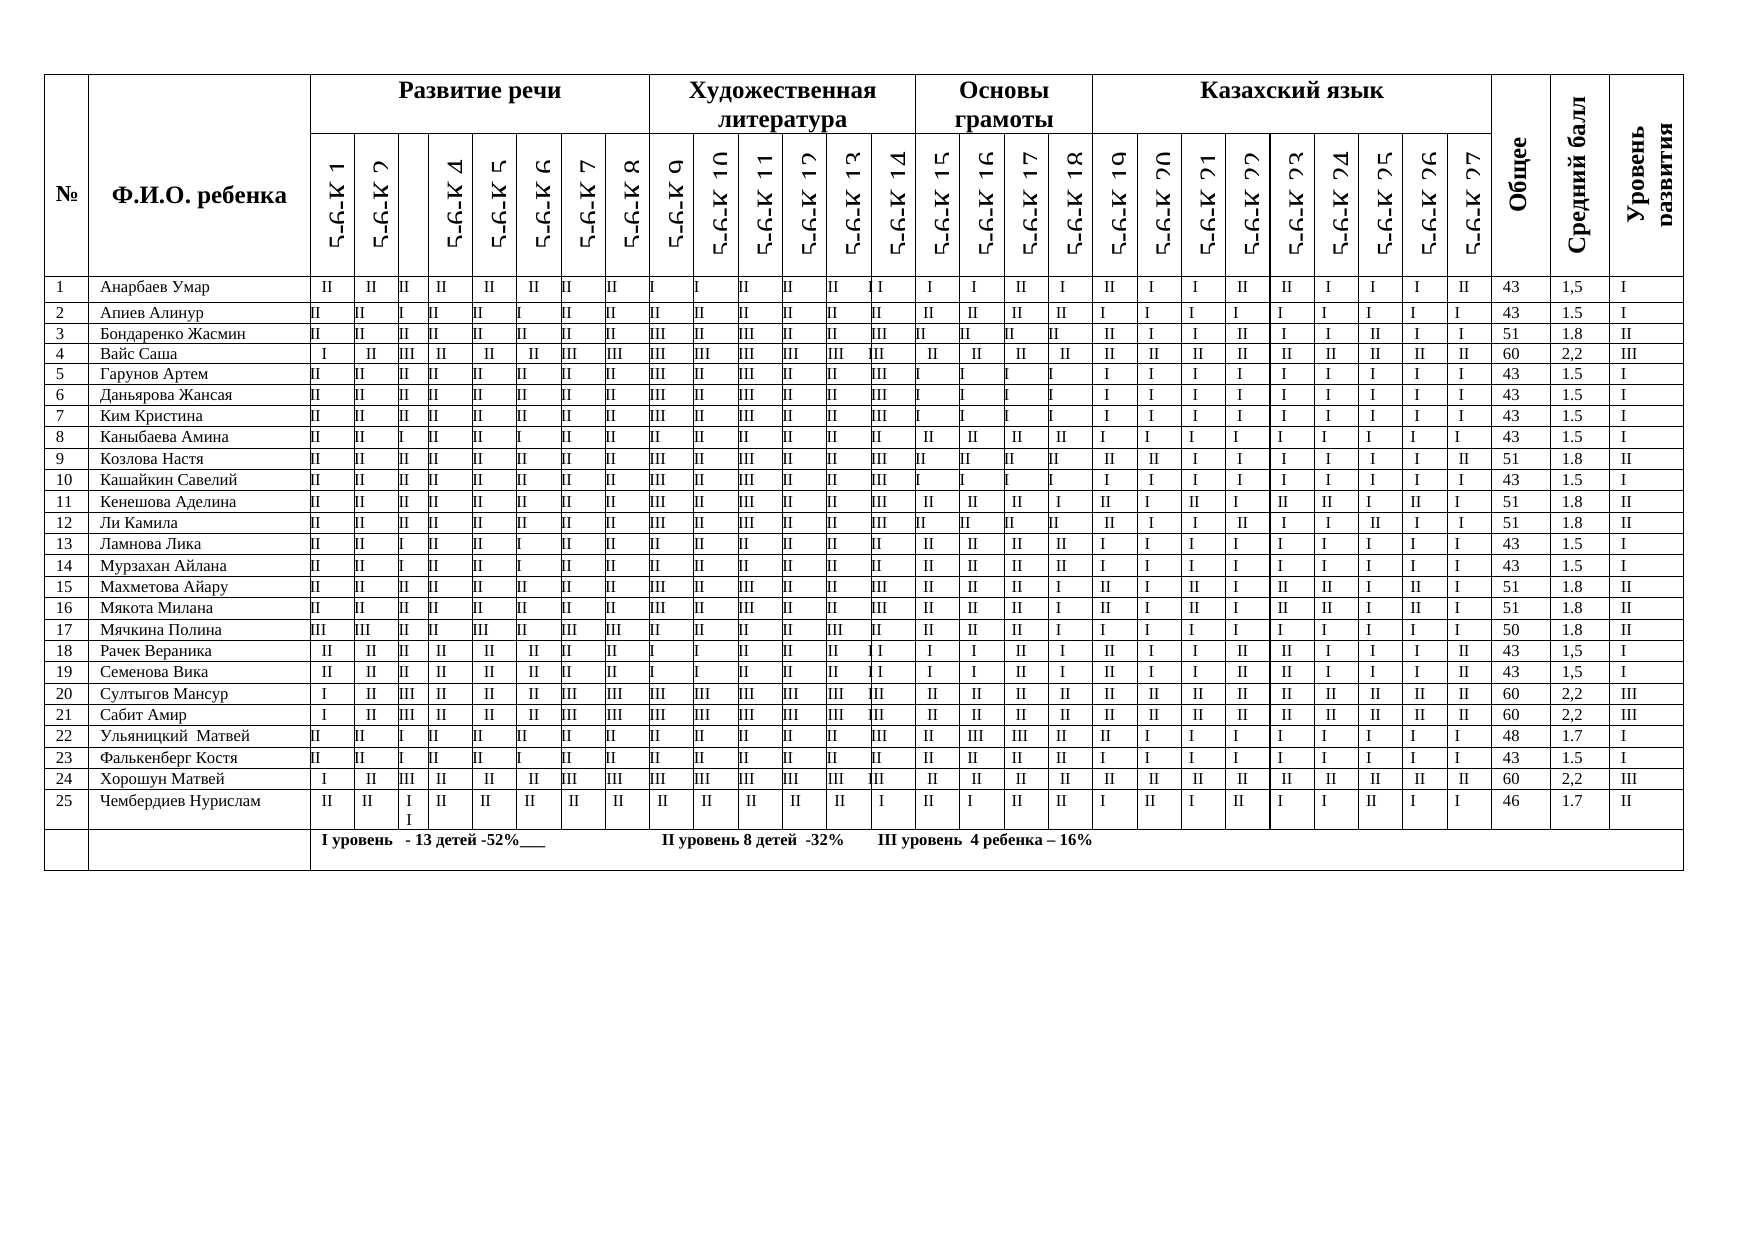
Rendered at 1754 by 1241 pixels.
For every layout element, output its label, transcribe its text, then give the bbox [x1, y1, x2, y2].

table_cell III [739, 449, 782, 469]
table_cell І [1271, 324, 1314, 343]
table_cell III [827, 769, 871, 789]
table_cell І [1403, 513, 1447, 533]
table_cell III [694, 684, 738, 704]
table_cell II [311, 748, 354, 768]
table_cell II [916, 491, 959, 512]
table_cell Даньярова Жансая [89, 385, 310, 405]
table_cell II [1359, 324, 1402, 343]
table_cell II [827, 324, 871, 343]
table_cell II [1315, 684, 1358, 704]
table_cell II [1049, 324, 1092, 343]
table_cell III [872, 684, 915, 704]
table_cell І [1315, 324, 1358, 343]
table_cell II [694, 406, 738, 426]
table_cell I [872, 790, 915, 829]
table_cell II [1049, 427, 1092, 448]
table_cell III [650, 324, 693, 343]
table_cell II [311, 513, 354, 533]
table_cell II [1093, 577, 1137, 597]
table_cell I [1403, 555, 1447, 576]
table_cell II [1226, 790, 1269, 829]
table_cell II [1359, 344, 1402, 363]
table_cell II [473, 769, 516, 789]
table_cell I [1049, 598, 1092, 618]
table_cell II [562, 790, 605, 829]
table_cell II [606, 385, 649, 405]
table_cell 5-6-К.22 [1226, 134, 1269, 276]
table_cell I [1315, 790, 1358, 829]
table_cell II [1271, 705, 1314, 725]
table_cell 51 [1492, 513, 1550, 533]
table_cell II [562, 555, 605, 576]
table_cell II [399, 662, 428, 682]
table_cell Уровень развития умений и навыков [1610, 75, 1683, 276]
table_cell II [916, 577, 959, 597]
table_cell 43 [1492, 748, 1550, 768]
table_cell II [1005, 769, 1048, 789]
table_cell III [650, 449, 693, 469]
table_cell II [1049, 705, 1092, 725]
table_cell 43 [1492, 662, 1550, 682]
table_cell І [1448, 364, 1491, 383]
table_cell ІІ [1138, 449, 1181, 469]
table_cell III [739, 385, 782, 405]
table_cell 20 [45, 684, 88, 704]
table_cell I [1403, 726, 1447, 747]
table_cell І [1182, 470, 1225, 490]
table_cell I [1049, 470, 1092, 490]
table_cell 1.5 [1551, 303, 1609, 322]
table_cell II [473, 577, 516, 597]
table_cell 18 [45, 641, 88, 661]
table_cell І [1226, 449, 1269, 469]
table_cell II [1049, 344, 1092, 363]
table_cell Развитие речи [311, 75, 649, 132]
table_cell II [1005, 705, 1048, 725]
table_cell III [739, 344, 782, 363]
table_cell II [355, 748, 398, 768]
table_cell II [562, 662, 605, 682]
table_cell 60 [1492, 705, 1550, 725]
table_cell II [916, 769, 959, 789]
table_cell III [562, 344, 605, 363]
table_cell I [1182, 620, 1225, 640]
table_cell II [1005, 303, 1048, 322]
table_cell II [1182, 491, 1225, 512]
table_cell II [694, 513, 738, 533]
table_cell I [1610, 364, 1683, 383]
table_cell І [1359, 364, 1402, 383]
table_cell II [1005, 534, 1048, 554]
table_cell II [1271, 491, 1314, 512]
table_cell Анарбаев Умар [89, 277, 310, 302]
table_cell II [429, 324, 472, 343]
table_cell 5-6-К.13 [827, 134, 871, 276]
table_cell II [1610, 620, 1683, 640]
table_cell II [562, 303, 605, 322]
table_cell II [960, 344, 1004, 363]
table_cell I [1182, 303, 1225, 322]
table_cell I [1403, 303, 1447, 322]
table_cell I [1182, 748, 1225, 768]
table_cell II [694, 470, 738, 490]
table_cell I [1138, 555, 1181, 576]
table_cell II [1093, 344, 1137, 363]
table_cell II [606, 555, 649, 576]
table_cell II [562, 427, 605, 448]
table_cell I [311, 769, 354, 789]
table_cell II [355, 555, 398, 576]
table_cell II [606, 427, 649, 448]
table_cell III [650, 577, 693, 597]
table_cell I [1403, 534, 1447, 554]
table_cell I [1138, 534, 1181, 554]
table_cell II [399, 491, 428, 512]
table_cell Рачек Вераника [89, 641, 310, 661]
table_cell I [1226, 748, 1269, 768]
table_cell II [311, 555, 354, 576]
table_cell II [1271, 684, 1314, 704]
table_cell II [517, 385, 561, 405]
table_cell II [355, 427, 398, 448]
table_cell II [650, 790, 693, 829]
table_cell II [429, 705, 472, 725]
table_cell I [399, 303, 428, 322]
table_cell II [355, 684, 398, 704]
table_cell I [916, 641, 959, 661]
table_cell II [311, 641, 354, 661]
table_cell I [1610, 385, 1683, 405]
table_cell II [916, 513, 959, 533]
table_cell Ульяницкий Матвей [89, 726, 310, 747]
table_cell II [783, 277, 826, 302]
table_cell I [517, 748, 561, 768]
table_cell II [739, 620, 782, 640]
table_cell II [694, 449, 738, 469]
table_cell 23 [45, 748, 88, 768]
table_cell І [1315, 385, 1358, 405]
table_cell I [694, 662, 738, 682]
table_cell 60 [1492, 769, 1550, 789]
table_cell III [1610, 684, 1683, 704]
table_cell II [1315, 344, 1358, 363]
table_cell 51 [1492, 577, 1550, 597]
table_cell II [606, 470, 649, 490]
table_cell 5-6-К.14 [872, 134, 915, 276]
table_cell II [311, 726, 354, 747]
table_cell II [827, 662, 871, 682]
table_cell III [399, 769, 428, 789]
table_cell II [783, 790, 826, 829]
table_cell II [473, 555, 516, 576]
table_cell Семенова Вика [89, 662, 310, 682]
table_cell II [473, 513, 516, 533]
table_cell Средний балл [1551, 75, 1609, 276]
table_cell I [1049, 406, 1092, 426]
table_cell II [517, 620, 561, 640]
table_cell І [1182, 513, 1225, 533]
table_cell 6 [45, 385, 88, 405]
table_cell II [694, 748, 738, 768]
table_cell II [517, 790, 561, 829]
table_cell III [1610, 769, 1683, 789]
table_cell II [429, 513, 472, 533]
table_cell III [872, 513, 915, 533]
table_cell 60 [1492, 684, 1550, 704]
table_cell II [1093, 598, 1137, 618]
table_cell III [827, 344, 871, 363]
table_cell II [1049, 684, 1092, 704]
table_cell 1.5 [1551, 427, 1609, 448]
table_cell II [429, 748, 472, 768]
table_cell I [1359, 641, 1402, 661]
table_cell II [355, 449, 398, 469]
table_cell I [1049, 577, 1092, 597]
table_cell I [1138, 726, 1181, 747]
table_cell II [355, 470, 398, 490]
table_cell 4 [45, 344, 88, 363]
table_cell II [960, 705, 1004, 725]
table_cell II [355, 598, 398, 618]
table_cell II [429, 598, 472, 618]
table_cell II [606, 726, 649, 747]
table_cell II [1403, 705, 1447, 725]
table_cell 5-6-К.1 [311, 134, 354, 276]
table_cell I [1005, 470, 1048, 490]
table_cell II [916, 534, 959, 554]
table_cell III [562, 684, 605, 704]
table_cell II [1005, 427, 1048, 448]
table_cell II [1315, 598, 1358, 618]
table_cell II [1448, 641, 1491, 661]
table_cell 43 [1492, 427, 1550, 448]
table_cell ІІ [1138, 769, 1181, 789]
table_cell II [606, 662, 649, 682]
table_cell II [1610, 449, 1683, 469]
table_cell III [694, 344, 738, 363]
table_cell III [872, 449, 915, 469]
table_cell I [1448, 303, 1491, 322]
table_cell I [1093, 555, 1137, 576]
table_cell II [399, 790, 428, 829]
table_cell I [1182, 726, 1225, 747]
table_cell II [429, 555, 472, 576]
table_cell 3 [45, 324, 88, 343]
table_cell II [783, 406, 826, 426]
table_cell II [517, 277, 561, 302]
table_cell 1.8 [1551, 620, 1609, 640]
table_cell II [517, 470, 561, 490]
table_cell I [694, 277, 738, 302]
table_cell II [606, 577, 649, 597]
table_cell 5-6-К.26 [1403, 134, 1447, 276]
table_cell I [1138, 748, 1181, 768]
table_cell І [1403, 406, 1447, 426]
table_cell 51 [1492, 449, 1550, 469]
table_cell І [1138, 641, 1181, 661]
table_cell II [517, 406, 561, 426]
table_cell I [1448, 748, 1491, 768]
table_cell II [1182, 577, 1225, 597]
table_cell II [1271, 662, 1314, 682]
table_cell III [872, 364, 915, 383]
table_cell III [355, 620, 398, 640]
table_cell II [473, 705, 516, 725]
table_cell II [1005, 555, 1048, 576]
table_cell II [960, 427, 1004, 448]
table_cell І [1271, 364, 1314, 383]
table_cell Козлова Настя [89, 449, 310, 469]
table_cell II [1093, 324, 1137, 343]
table_cell II [1226, 513, 1269, 533]
table_cell II [311, 406, 354, 426]
table_cell I [1226, 598, 1269, 618]
table_cell II [355, 705, 398, 725]
table_cell 5-6-К.5 [473, 134, 516, 276]
table_cell Махметова Айару [89, 577, 310, 597]
table_cell II [960, 620, 1004, 640]
table_cell I [517, 427, 561, 448]
table_cell III [739, 684, 782, 704]
table_cell 5-6-К.3 [399, 134, 428, 276]
table_cell 5-6-К.9 [650, 134, 693, 276]
table_cell I [1182, 790, 1225, 829]
table_cell II [355, 303, 398, 322]
table_cell III [562, 769, 605, 789]
table_cell I [1403, 427, 1447, 448]
table_cell II [739, 726, 782, 747]
table_cell II [562, 641, 605, 661]
table_cell 1.8 [1551, 324, 1609, 343]
table_cell II [311, 790, 354, 829]
table_cell II [1226, 641, 1269, 661]
table_cell II [606, 324, 649, 343]
table_cell II [562, 726, 605, 747]
table_cell І [1138, 324, 1181, 343]
table_cell I [1403, 277, 1447, 302]
table_cell I [1226, 427, 1269, 448]
table_cell 21 [45, 705, 88, 725]
table_cell II [355, 277, 398, 302]
table_cell II [473, 364, 516, 383]
table_cell II [872, 620, 915, 640]
table_cell 1.5 [1551, 534, 1609, 554]
table_cell III [606, 344, 649, 363]
table_cell Кенешова Аделина [89, 491, 310, 512]
table_cell III [606, 705, 649, 725]
table_cell I [1448, 790, 1491, 829]
table_cell II [960, 534, 1004, 554]
table_cell II [355, 491, 398, 512]
table_cell II [1448, 449, 1491, 469]
table_cell II [473, 385, 516, 405]
table_cell II [606, 277, 649, 302]
table_cell II [355, 577, 398, 597]
table_cell I [517, 303, 561, 322]
table_cell I [1610, 662, 1683, 682]
table_cell III [739, 577, 782, 597]
table_cell І [1226, 385, 1269, 405]
table_cell I [960, 470, 1004, 490]
table_cell II [1359, 769, 1402, 789]
table_cell 1.5 [1551, 555, 1609, 576]
table_cell II [311, 534, 354, 554]
table_cell II [429, 491, 472, 512]
table_cell І [1226, 470, 1269, 490]
table_cell III [827, 684, 871, 704]
table_cell I [960, 277, 1004, 302]
table_cell Ким Кристина [89, 406, 310, 426]
table_cell II [1182, 598, 1225, 618]
table_cell II [1093, 662, 1137, 682]
table_cell 5-6-К.10 [694, 134, 738, 276]
table_cell II [1005, 662, 1048, 682]
table_cell II [650, 555, 693, 576]
table_cell Ф.И.О. ребенка [89, 75, 310, 276]
table_cell 10 [45, 470, 88, 490]
table_cell II [1226, 769, 1269, 789]
table_cell I [1448, 555, 1491, 576]
table_cell II [429, 684, 472, 704]
table_cell 46 [1492, 790, 1550, 829]
table_cell Султыгов Мансур [89, 684, 310, 704]
table_cell I [1315, 277, 1358, 302]
table_cell II [311, 277, 354, 302]
table_cell II [1315, 491, 1358, 512]
table_cell II [1610, 491, 1683, 512]
table_cell II [1093, 769, 1137, 789]
table_cell II [355, 662, 398, 682]
table_cell I [1610, 726, 1683, 747]
table_cell Чембердиев Нурислам [89, 790, 310, 829]
table_cell II [739, 303, 782, 322]
table_cell II [1005, 449, 1048, 469]
table_cell II [827, 748, 871, 768]
table_cell 43 [1492, 303, 1550, 322]
table_cell III [872, 577, 915, 597]
table_cell 5-6-К.6 [517, 134, 561, 276]
table_cell I [1448, 427, 1491, 448]
table_cell II [739, 662, 782, 682]
table_cell II [783, 449, 826, 469]
table_cell I [1448, 534, 1491, 554]
table_cell I [650, 662, 693, 682]
table_cell 24 [45, 769, 88, 789]
table_cell II [399, 577, 428, 597]
table_cell III [739, 705, 782, 725]
table_cell II [783, 364, 826, 383]
table_cell II [1182, 684, 1225, 704]
table_cell I [1182, 534, 1225, 554]
table_cell II [1315, 577, 1358, 597]
table_cell II [739, 555, 782, 576]
table_cell I [1359, 277, 1402, 302]
table_cell III [311, 620, 354, 640]
table_cell І [1093, 406, 1137, 426]
table_cell II [311, 662, 354, 682]
table_cell I [1610, 303, 1683, 322]
table_cell I [1448, 598, 1491, 618]
table_cell II [827, 534, 871, 554]
table_cell І [1315, 449, 1358, 469]
table_cell II [1403, 491, 1447, 512]
table_cell 60 [1492, 344, 1550, 363]
table_cell II [606, 406, 649, 426]
table_cell II [1049, 790, 1092, 829]
table_cell II [311, 427, 354, 448]
table_cell II [311, 385, 354, 405]
table_cell 1.5 [1551, 748, 1609, 768]
table_cell II [872, 303, 915, 322]
table_cell II [1403, 598, 1447, 618]
table_cell I [960, 406, 1004, 426]
table_cell II [311, 491, 354, 512]
table_cell II [606, 303, 649, 322]
table_cell II [399, 406, 428, 426]
table_cell I [399, 726, 428, 747]
table_cell II [1226, 344, 1269, 363]
table_cell I [1226, 491, 1269, 512]
table_cell I [1610, 748, 1683, 768]
table_cell І [1093, 385, 1137, 405]
table_cell II [827, 449, 871, 469]
table_cell I [1359, 303, 1402, 322]
table_cell II [916, 620, 959, 640]
table_cell II [517, 726, 561, 747]
table_cell 51 [1492, 491, 1550, 512]
table_cell Основы грамоты [916, 75, 1092, 132]
table_cell I [1226, 726, 1269, 747]
table_cell 5-6-К.23 [1271, 134, 1314, 276]
table_cell II [827, 406, 871, 426]
table_cell II [517, 513, 561, 533]
table_cell II [355, 769, 398, 789]
table_cell II [473, 748, 516, 768]
table_cell II [1049, 449, 1092, 469]
table_cell II [960, 769, 1004, 789]
table_cell І [1271, 406, 1314, 426]
table_cell II [916, 324, 959, 343]
table_cell I I [872, 641, 915, 661]
table_cell Фалькенберг Костя [89, 748, 310, 768]
table_cell II [429, 577, 472, 597]
table_cell I [916, 385, 959, 405]
table_cell III [694, 769, 738, 789]
table_cell III [399, 344, 428, 363]
table_cell II [1315, 769, 1358, 789]
table_cell III [694, 705, 738, 725]
table_cell II [1049, 726, 1092, 747]
table_cell І [1403, 364, 1447, 383]
table_cell III [872, 324, 915, 343]
table_cell III [562, 620, 605, 640]
table_cell II [1448, 684, 1491, 704]
table_cell II [872, 555, 915, 576]
table_cell I [1049, 662, 1092, 682]
table_cell 5-6-К.19 [1093, 134, 1137, 276]
table_cell I [1610, 470, 1683, 490]
table_cell Мурзахан Айлана [89, 555, 310, 576]
table_cell II [960, 324, 1004, 343]
table_cell І [1359, 385, 1402, 405]
table_cell I [1226, 303, 1269, 322]
table_cell 1 [45, 277, 88, 302]
table_cell I [1403, 620, 1447, 640]
table_cell II [827, 470, 871, 490]
table_cell I I [872, 277, 915, 302]
table_cell III [650, 491, 693, 512]
table_cell II [355, 406, 398, 426]
table_cell І [1138, 385, 1181, 405]
table_cell II [606, 491, 649, 512]
table_cell II [1226, 684, 1269, 704]
table_cell II [429, 277, 472, 302]
table_cell II [1448, 769, 1491, 789]
table_cell II [916, 303, 959, 322]
table_cell II [783, 513, 826, 533]
table_cell 48 [1492, 726, 1550, 747]
table_cell II [916, 427, 959, 448]
table_cell ІІ [1138, 684, 1181, 704]
table_cell I [1226, 534, 1269, 554]
table_cell II [606, 364, 649, 383]
table_cell 51 [1492, 598, 1550, 618]
table_cell II [916, 748, 959, 768]
table_cell 9 [45, 449, 88, 469]
table_cell I [1610, 406, 1683, 426]
table_cell I [311, 344, 354, 363]
table_cell I [1182, 641, 1225, 661]
table_cell II [473, 534, 516, 554]
table_cell II [1093, 513, 1137, 533]
table_cell II [355, 726, 398, 747]
table_cell II [355, 364, 398, 383]
table_cell III [739, 470, 782, 490]
table_cell III [739, 324, 782, 343]
table_cell III [783, 705, 826, 725]
table_cell II [517, 662, 561, 682]
table_cell I [399, 555, 428, 576]
table_cell І [1138, 513, 1181, 533]
table_cell II [1049, 748, 1092, 768]
table_cell I [1049, 641, 1092, 661]
table_cell 15 [45, 577, 88, 597]
table_cell I [694, 641, 738, 661]
table_cell Хорошун Матвей [89, 769, 310, 789]
table_cell II [606, 534, 649, 554]
table_cell 14 [45, 555, 88, 576]
table_cell Апиев Алинур [89, 303, 310, 322]
table_cell І [1226, 406, 1269, 426]
table_cell II [827, 555, 871, 576]
table_cell Гарунов Артем [89, 364, 310, 383]
table_cell II [473, 344, 516, 363]
table_cell II [694, 577, 738, 597]
table_cell I [1315, 620, 1358, 640]
table_cell II [311, 449, 354, 469]
table_cell 7 [45, 406, 88, 426]
table_cell I [1359, 662, 1402, 682]
table_cell 43 [1492, 534, 1550, 554]
table_cell I [1315, 303, 1358, 322]
table_cell II [606, 449, 649, 469]
table_cell Кашайкин Савелий [89, 470, 310, 490]
table_cell III [872, 470, 915, 490]
table_cell I [1315, 748, 1358, 768]
table_cell II [562, 470, 605, 490]
table_cell III [872, 705, 915, 725]
table_cell 2 [45, 303, 88, 322]
table_cell 1.8 [1551, 598, 1609, 618]
table_cell III [739, 769, 782, 789]
table_cell II [783, 427, 826, 448]
table_cell II [650, 303, 693, 322]
table_cell I [1271, 555, 1314, 576]
table_cell 1.5 [1551, 385, 1609, 405]
table_cell 43 [1492, 364, 1550, 383]
table_cell II [783, 385, 826, 405]
table_cell III [606, 769, 649, 789]
table_cell II [606, 598, 649, 618]
table_cell III [650, 705, 693, 725]
table_cell І [1182, 324, 1225, 343]
table_cell I [960, 662, 1004, 682]
table_cell II [650, 726, 693, 747]
table_cell II [399, 385, 428, 405]
table_cell I [1359, 726, 1402, 747]
table_cell II [399, 641, 428, 661]
table_cell I [1610, 641, 1683, 661]
table_cell II [1315, 705, 1358, 725]
table_cell II [1093, 705, 1137, 725]
table_cell I [517, 555, 561, 576]
table_cell II [960, 684, 1004, 704]
table_cell 17 [45, 620, 88, 640]
table_cell 50 [1492, 620, 1550, 640]
table_cell II [429, 303, 472, 322]
table_cell I [1138, 577, 1181, 597]
table_cell I [650, 277, 693, 302]
table_cell II [517, 324, 561, 343]
table_cell 5-6-К.20 [1138, 134, 1181, 276]
table_cell I [1448, 620, 1491, 640]
table_cell II [694, 364, 738, 383]
table_cell II [429, 790, 472, 829]
table_cell 5-6-К.27 [1448, 134, 1491, 276]
table_cell II [694, 303, 738, 322]
table_cell II [517, 598, 561, 618]
table_cell I [1138, 427, 1181, 448]
table_cell II [562, 277, 605, 302]
table_cell 1.8 [1551, 449, 1609, 469]
table_cell II [694, 726, 738, 747]
table_cell II [562, 491, 605, 512]
table_cell І [1403, 385, 1447, 405]
table_cell I [1403, 748, 1447, 768]
table_cell II [827, 790, 871, 829]
table_cell II [399, 470, 428, 490]
table_cell І [1448, 406, 1491, 426]
table_cell II [1610, 513, 1683, 533]
table_cell II [1403, 684, 1447, 704]
table_cell 2,2 [1551, 769, 1609, 789]
table_cell II [739, 641, 782, 661]
table_cell 5-6-К.4 [429, 134, 472, 276]
table_cell I [1271, 427, 1314, 448]
table_cell I [1403, 641, 1447, 661]
table_cell II [311, 470, 354, 490]
table_cell I [1448, 726, 1491, 747]
table_cell 8 [45, 427, 88, 448]
table_cell II [960, 491, 1004, 512]
table_cell II [650, 748, 693, 768]
table_cell II [473, 790, 516, 829]
table_cell III [960, 726, 1004, 747]
table_cell II [517, 491, 561, 512]
table_cell I [1049, 385, 1092, 405]
table_cell II [739, 790, 782, 829]
table_cell II [1005, 324, 1048, 343]
table_cell I [916, 662, 959, 682]
table_cell I [1138, 491, 1181, 512]
table_cell II [517, 364, 561, 383]
table_cell II [429, 427, 472, 448]
table_cell Бондаренко Жасмин [89, 324, 310, 343]
table_cell II [473, 427, 516, 448]
table_cell III [650, 364, 693, 383]
table_cell 5-6-К.12 [783, 134, 826, 276]
table_cell II [429, 470, 472, 490]
table_cell I [399, 534, 428, 554]
table_cell II [872, 534, 915, 554]
table_cell II [517, 684, 561, 704]
table_cell II [960, 513, 1004, 533]
table_cell II [694, 555, 738, 576]
table_cell III [783, 769, 826, 789]
table_cell 43 [1492, 385, 1550, 405]
table_cell I [1315, 427, 1358, 448]
table_cell II [399, 513, 428, 533]
table_cell I [1182, 277, 1225, 302]
table_cell I [1049, 491, 1092, 512]
table_cell № [45, 75, 88, 276]
table_cell II [827, 726, 871, 747]
table_cell III [827, 620, 871, 640]
table_cell II [1448, 277, 1491, 302]
table_cell III [650, 406, 693, 426]
table_cell II [517, 705, 561, 725]
table_cell II [1093, 491, 1137, 512]
table_cell I I [872, 662, 915, 682]
table_cell Художественная литература [650, 75, 915, 132]
table_cell I [1359, 577, 1402, 597]
table_cell I [1138, 598, 1181, 618]
table_cell II [783, 726, 826, 747]
table_cell II [1403, 769, 1447, 789]
table_cell I [1226, 577, 1269, 597]
table_cell II [783, 662, 826, 682]
table_cell III [872, 406, 915, 426]
table_cell 1.7 [1551, 726, 1609, 747]
table_cell II [311, 577, 354, 597]
table_cell I [1005, 385, 1048, 405]
table_cell I [1359, 491, 1402, 512]
table_cell II [429, 726, 472, 747]
table_cell II [1448, 662, 1491, 682]
table_cell 12 [45, 513, 88, 533]
table_cell II [960, 555, 1004, 576]
table_cell III [606, 620, 649, 640]
table_cell I [1448, 491, 1491, 512]
table_cell II [783, 324, 826, 343]
table_cell III [739, 406, 782, 426]
table_cell І [1448, 324, 1491, 343]
table_cell II [694, 491, 738, 512]
table_cell III [872, 344, 915, 363]
table_cell I [1315, 641, 1358, 661]
table_cell I [1226, 555, 1269, 576]
table_cell ІІ [1138, 344, 1181, 363]
table_cell II [783, 491, 826, 512]
table_cell III [650, 769, 693, 789]
table_cell І [1182, 385, 1225, 405]
table_cell II [960, 303, 1004, 322]
table_cell III [650, 385, 693, 405]
table_cell I [1359, 620, 1402, 640]
table_cell II [694, 598, 738, 618]
table_cell I [650, 641, 693, 661]
table_cell II [916, 684, 959, 704]
table_cell 1.5 [1551, 364, 1609, 383]
table_cell II [694, 534, 738, 554]
table_cell III [606, 684, 649, 704]
table_cell II [1049, 534, 1092, 554]
table_cell II [783, 641, 826, 661]
table_cell II [473, 684, 516, 704]
table_cell II [355, 344, 398, 363]
table_cell II [311, 303, 354, 322]
table_cell II [473, 491, 516, 512]
table_cell II [1005, 641, 1048, 661]
table_cell І [1315, 406, 1358, 426]
table_cell II [399, 620, 428, 640]
table_cell 5-6-К.21 [1182, 134, 1225, 276]
table_cell II [1610, 598, 1683, 618]
table_cell I [960, 364, 1004, 383]
table_cell II [429, 449, 472, 469]
table_cell І [1138, 470, 1181, 490]
table_cell 1.7 [1551, 790, 1609, 829]
table_cell I [1359, 598, 1402, 618]
table_cell III [872, 598, 915, 618]
table_cell II [1005, 277, 1048, 302]
table_cell 1.8 [1551, 513, 1609, 533]
table_cell II [1226, 662, 1269, 682]
table_cell II [827, 577, 871, 597]
table_cell III [783, 344, 826, 363]
table_cell II [827, 385, 871, 405]
table_cell Сабит Амир [89, 705, 310, 725]
table_cell I [1271, 748, 1314, 768]
table_cell І [1182, 406, 1225, 426]
table_cell II [1226, 277, 1269, 302]
table_cell II [1182, 769, 1225, 789]
table_cell 1,5 [1551, 641, 1609, 661]
table_cell І [1138, 277, 1181, 302]
table_cell І [1315, 470, 1358, 490]
table_cell II [1610, 324, 1683, 343]
table_cell I [1093, 620, 1137, 640]
table_cell I [960, 790, 1004, 829]
table_cell III [399, 684, 428, 704]
table_cell II [562, 324, 605, 343]
table_cell І [1093, 470, 1137, 490]
table_cell [89, 830, 310, 870]
table_cell ІІ [1138, 705, 1181, 725]
table_cell III [872, 726, 915, 747]
table_cell II [1005, 577, 1048, 597]
table_cell II [1138, 790, 1181, 829]
table_cell Мячкина Полина [89, 620, 310, 640]
table_cell II [694, 324, 738, 343]
table_cell I [517, 534, 561, 554]
table_cell I [1138, 303, 1181, 322]
table_cell II [872, 748, 915, 768]
table_cell II [473, 726, 516, 747]
table_cell І [1448, 470, 1491, 490]
table_cell I [1226, 620, 1269, 640]
table_cell 51 [1492, 324, 1550, 343]
table_cell II [1271, 277, 1314, 302]
table_cell II [429, 364, 472, 383]
table_cell II [562, 748, 605, 768]
table_cell I [1359, 555, 1402, 576]
table_cell II [429, 385, 472, 405]
table_cell III [1610, 344, 1683, 363]
table_cell III [473, 620, 516, 640]
table_cell II [606, 748, 649, 768]
table_cell І [1448, 513, 1491, 533]
table_cell II [650, 534, 693, 554]
table_cell II [562, 534, 605, 554]
table_cell II [783, 303, 826, 322]
table_cell II [650, 620, 693, 640]
table_cell І [1359, 449, 1402, 469]
table_cell 25 [45, 790, 88, 829]
table_cell III [739, 364, 782, 383]
table_cell II [399, 449, 428, 469]
table_cell II [916, 726, 959, 747]
table_cell II [960, 449, 1004, 469]
table_cell 2,2 [1551, 344, 1609, 363]
table_cell I [1403, 662, 1447, 682]
table_cell I [1049, 620, 1092, 640]
table_cell І [1138, 662, 1181, 682]
table_cell II [783, 555, 826, 576]
table_cell I [1138, 620, 1181, 640]
table_cell II [916, 344, 959, 363]
table_cell 5-6-К.11 [739, 134, 782, 276]
table_cell I [1049, 364, 1092, 383]
table_cell III [827, 705, 871, 725]
table_cell II [960, 598, 1004, 618]
table_cell II [783, 534, 826, 554]
table_cell II [355, 324, 398, 343]
table_cell I [311, 705, 354, 725]
table_cell II [429, 344, 472, 363]
table_cell III [399, 705, 428, 725]
table_cell II [827, 513, 871, 533]
table_cell 5-6-К.18 [1049, 134, 1092, 276]
table_cell II [1182, 705, 1225, 725]
table_cell II [827, 491, 871, 512]
table_cell І [1315, 513, 1358, 533]
table_cell Мякота Милана [89, 598, 310, 618]
table_cell І [1448, 385, 1491, 405]
table_cell I [311, 684, 354, 704]
table_cell II [960, 748, 1004, 768]
table_cell II [1359, 513, 1402, 533]
table_cell I [1182, 555, 1225, 576]
table_cell [45, 830, 88, 870]
table_cell II [429, 534, 472, 554]
table_cell II [429, 641, 472, 661]
table_cell I [1093, 303, 1137, 322]
table_cell II [399, 277, 428, 302]
table_cell II [1093, 641, 1137, 661]
table_cell III [1610, 705, 1683, 725]
table_cell II [1271, 344, 1314, 363]
table_cell II [429, 406, 472, 426]
table_cell II [827, 598, 871, 618]
table_cell 22 [45, 726, 88, 747]
table_cell II [311, 364, 354, 383]
table_cell II [1005, 748, 1048, 768]
table_cell 5-6-К.15 [916, 134, 959, 276]
table_cell II [399, 324, 428, 343]
table_cell I [1315, 555, 1358, 576]
table_cell II [355, 385, 398, 405]
table_cell II [1271, 769, 1314, 789]
table_cell II [1005, 344, 1048, 363]
table_cell І [1138, 406, 1181, 426]
table_cell II [562, 513, 605, 533]
table_cell II [1359, 684, 1402, 704]
table_cell III [739, 598, 782, 618]
table_cell II [606, 790, 649, 829]
table_cell III [650, 598, 693, 618]
table_cell II [783, 470, 826, 490]
table_cell I [1271, 303, 1314, 322]
table_cell І [1182, 449, 1225, 469]
table_cell I [1049, 277, 1092, 302]
table_cell II [562, 598, 605, 618]
table_cell I уровень - 13 детей -52%___ II уровень 8 детей -32% III уровень 4 ребенка – 16% [311, 830, 1683, 870]
table_cell II [429, 769, 472, 789]
table_cell 5-6-К.2 [355, 134, 398, 276]
table_cell II [1448, 705, 1491, 725]
table_cell І [1359, 470, 1402, 490]
table_cell II [1359, 705, 1402, 725]
table_cell II [473, 470, 516, 490]
table_cell II [429, 620, 472, 640]
table_cell 43 [1492, 555, 1550, 576]
table_cell II [473, 662, 516, 682]
table_cell I [1005, 364, 1048, 383]
table_cell II [1271, 641, 1314, 661]
table_cell II [694, 427, 738, 448]
table_cell II [517, 449, 561, 469]
table_cell I [1359, 748, 1402, 768]
table_cell 43 [1492, 470, 1550, 490]
table_cell II [355, 513, 398, 533]
table_cell II [1182, 344, 1225, 363]
table_cell І [1182, 364, 1225, 383]
table_cell I [399, 427, 428, 448]
table_cell Ли Камила [89, 513, 310, 533]
table_cell II [1093, 277, 1137, 302]
table_cell II [562, 577, 605, 597]
table_cell II [916, 449, 959, 469]
table_cell І [1271, 470, 1314, 490]
table_cell II [606, 641, 649, 661]
table_cell 5-6-К.25 [1359, 134, 1402, 276]
table_cell II [783, 598, 826, 618]
table_cell II [739, 748, 782, 768]
table_cell 1.5 [1551, 406, 1609, 426]
table_cell Казахский язык [1093, 75, 1491, 132]
table_cell III [739, 513, 782, 533]
table_cell 5-6-К.7 [562, 134, 605, 276]
table_cell I [1359, 427, 1402, 448]
table_cell І [1138, 364, 1181, 383]
table_cell II [872, 427, 915, 448]
table_cell 2,2 [1551, 684, 1609, 704]
table_cell II [1448, 344, 1491, 363]
table_cell 1.8 [1551, 577, 1609, 597]
table_cell II [916, 790, 959, 829]
table_cell III [872, 491, 915, 512]
table_cell I [1271, 726, 1314, 747]
table_cell II [739, 277, 782, 302]
table_cell I [1359, 534, 1402, 554]
table_cell II [827, 427, 871, 448]
table_cell I [1315, 662, 1358, 682]
table_cell II [473, 449, 516, 469]
table_cell II [960, 577, 1004, 597]
table_cell II [783, 577, 826, 597]
table_cell II [1403, 344, 1447, 363]
table_cell II [399, 364, 428, 383]
table_cell II [694, 790, 738, 829]
table_cell I [1403, 449, 1447, 469]
table_cell II [1610, 577, 1683, 597]
table_cell II [1049, 555, 1092, 576]
table_cell I [1093, 534, 1137, 554]
table_cell I [1182, 662, 1225, 682]
table_cell 5-6-К.16 [960, 134, 1004, 276]
table_cell 5-6-К.24 [1315, 134, 1358, 276]
table_cell III [783, 684, 826, 704]
table_cell II [1093, 684, 1137, 704]
table_cell I [1403, 790, 1447, 829]
table_cell I [1610, 427, 1683, 448]
table_cell II [1226, 705, 1269, 725]
table_cell II [473, 598, 516, 618]
table_cell 1,5 [1551, 277, 1609, 302]
table_cell II [1005, 513, 1048, 533]
table_cell III [1005, 726, 1048, 747]
table_cell II [311, 324, 354, 343]
table_cell Ламнова Лика [89, 534, 310, 554]
table_cell II [399, 598, 428, 618]
table_cell II [1005, 790, 1048, 829]
table_cell II [1093, 726, 1137, 747]
table_cell II [650, 427, 693, 448]
table_cell II [1049, 769, 1092, 789]
table_cell II [916, 705, 959, 725]
table_cell І [1315, 364, 1358, 383]
table_cell I [399, 748, 428, 768]
table_cell I [1610, 555, 1683, 576]
table_cell II [1403, 577, 1447, 597]
table_cell III [650, 513, 693, 533]
table_cell 1,5 [1551, 662, 1609, 682]
table_cell I [916, 406, 959, 426]
table_cell I [1271, 790, 1314, 829]
table_cell II [606, 513, 649, 533]
table_cell I [1271, 449, 1314, 469]
table_cell II [739, 534, 782, 554]
table_cell II [473, 406, 516, 426]
table_cell 1.8 [1551, 491, 1609, 512]
table_cell III [650, 684, 693, 704]
table_cell II [783, 620, 826, 640]
table_cell II [694, 620, 738, 640]
table_cell II [1005, 620, 1048, 640]
table_cell II [739, 427, 782, 448]
table_cell 19 [45, 662, 88, 682]
table_cell II [916, 555, 959, 576]
table_cell II [562, 385, 605, 405]
table_cell II [473, 641, 516, 661]
table_cell I [1005, 406, 1048, 426]
table_cell II [1005, 598, 1048, 618]
table_cell II [517, 641, 561, 661]
table_cell I [960, 385, 1004, 405]
table_cell 5 [45, 364, 88, 383]
table_cell II [562, 449, 605, 469]
table_cell I [960, 641, 1004, 661]
table_cell Общее количество баллов [1492, 75, 1550, 276]
table_cell II [473, 277, 516, 302]
table_cell I [1448, 577, 1491, 597]
table_cell II [827, 641, 871, 661]
table_cell І [1271, 385, 1314, 405]
table_cell I [1271, 620, 1314, 640]
table_cell II [311, 598, 354, 618]
table_cell II [1226, 324, 1269, 343]
table_cell I [1610, 277, 1683, 302]
table_cell II [1271, 577, 1314, 597]
table_cell І [1359, 406, 1402, 426]
table_cell I [1093, 427, 1137, 448]
table_cell II [473, 324, 516, 343]
table_cell І [1403, 470, 1447, 490]
table_cell 5-6-К.8 [606, 134, 649, 276]
table_cell II [1005, 491, 1048, 512]
table_cell 13 [45, 534, 88, 554]
table_cell II [517, 344, 561, 363]
table_cell III [739, 491, 782, 512]
table_cell 16 [45, 598, 88, 618]
table_cell 5-6-К.17 [1005, 134, 1048, 276]
table_cell II [1049, 513, 1092, 533]
table_cell II [355, 534, 398, 554]
table_cell II [827, 364, 871, 383]
table_cell 1.5 [1551, 470, 1609, 490]
table_cell II [562, 364, 605, 383]
table_cell II [1271, 598, 1314, 618]
table_cell II [1359, 790, 1402, 829]
table_cell II [429, 662, 472, 682]
table_cell 2,2 [1551, 705, 1609, 725]
table_cell II [473, 303, 516, 322]
table_cell III [650, 470, 693, 490]
table_cell I [1271, 534, 1314, 554]
table_cell II [562, 406, 605, 426]
table_cell II [694, 385, 738, 405]
table_cell 43 [1492, 641, 1550, 661]
table_cell II [517, 577, 561, 597]
table_cell III [872, 769, 915, 789]
table_cell I [1182, 427, 1225, 448]
table_cell 43 [1492, 406, 1550, 426]
table_cell II [916, 598, 959, 618]
table_cell І [1093, 364, 1137, 383]
table_cell II [1610, 790, 1683, 829]
table_cell I [1093, 790, 1137, 829]
table_cell II [1093, 449, 1137, 469]
table_cell I [1093, 748, 1137, 768]
table_cell I [1610, 534, 1683, 554]
table_cell II [827, 303, 871, 322]
table_cell 43 [1492, 277, 1550, 302]
table_cell II [355, 790, 398, 829]
table_cell І [1226, 364, 1269, 383]
table_cell Каныбаева Амина [89, 427, 310, 448]
table_cell II [783, 748, 826, 768]
table_cell II [1005, 684, 1048, 704]
table_cell 11 [45, 491, 88, 512]
table_cell I [1315, 726, 1358, 747]
table_cell II [827, 277, 871, 302]
table_cell І [1403, 324, 1447, 343]
table_cell I [916, 364, 959, 383]
table_cell I [916, 470, 959, 490]
table_cell Вайс Саша [89, 344, 310, 363]
table_cell III [562, 705, 605, 725]
table_cell I [916, 277, 959, 302]
table_cell II [355, 641, 398, 661]
table_cell І [1271, 513, 1314, 533]
table_cell III [650, 344, 693, 363]
table_cell II [1049, 303, 1092, 322]
table_cell II [517, 769, 561, 789]
table_cell I [1315, 534, 1358, 554]
table_cell III [872, 385, 915, 405]
